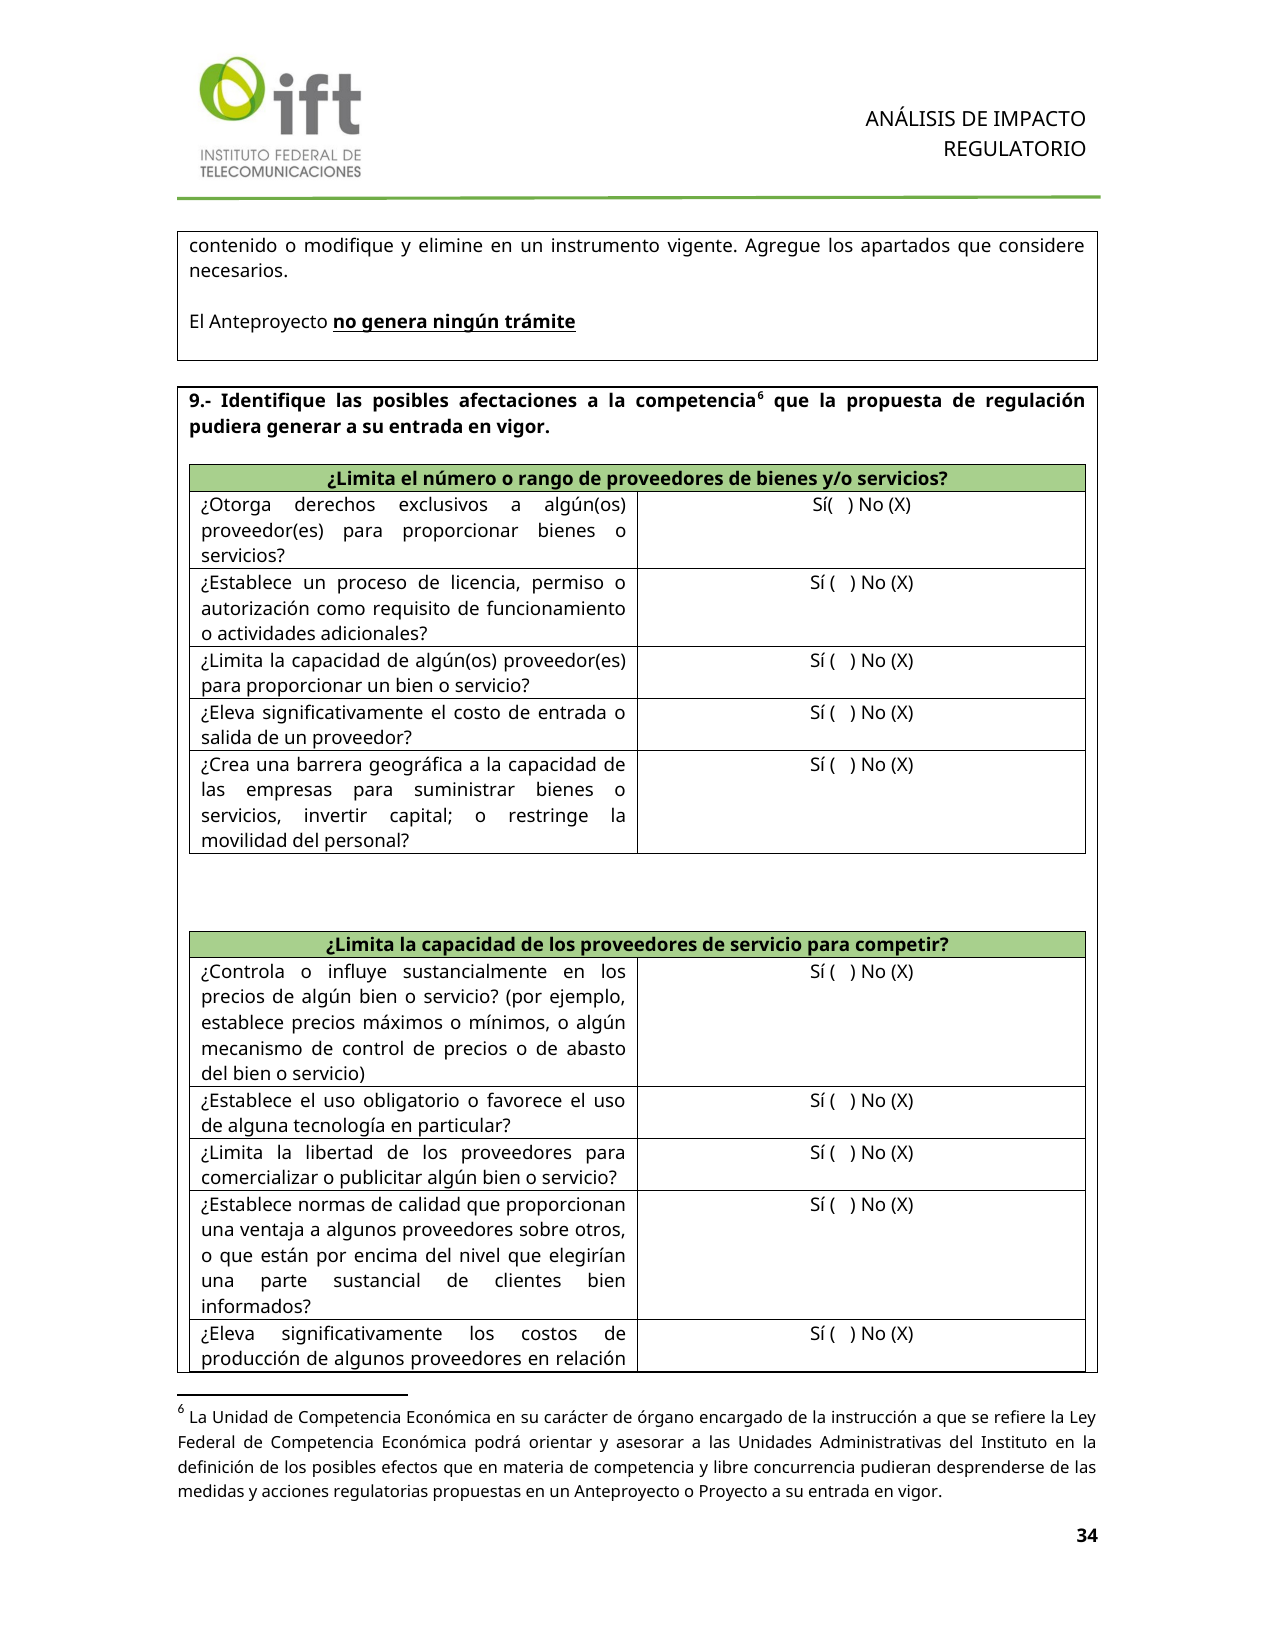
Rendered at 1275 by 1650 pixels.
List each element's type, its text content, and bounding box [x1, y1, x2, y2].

table_header 9.- Identifique las posibles afectaciones a la competencia que la propuesta de regulación pudiera generar a su entrada en vigor. [178, 388, 1097, 1372]
picture [177, 52, 390, 196]
